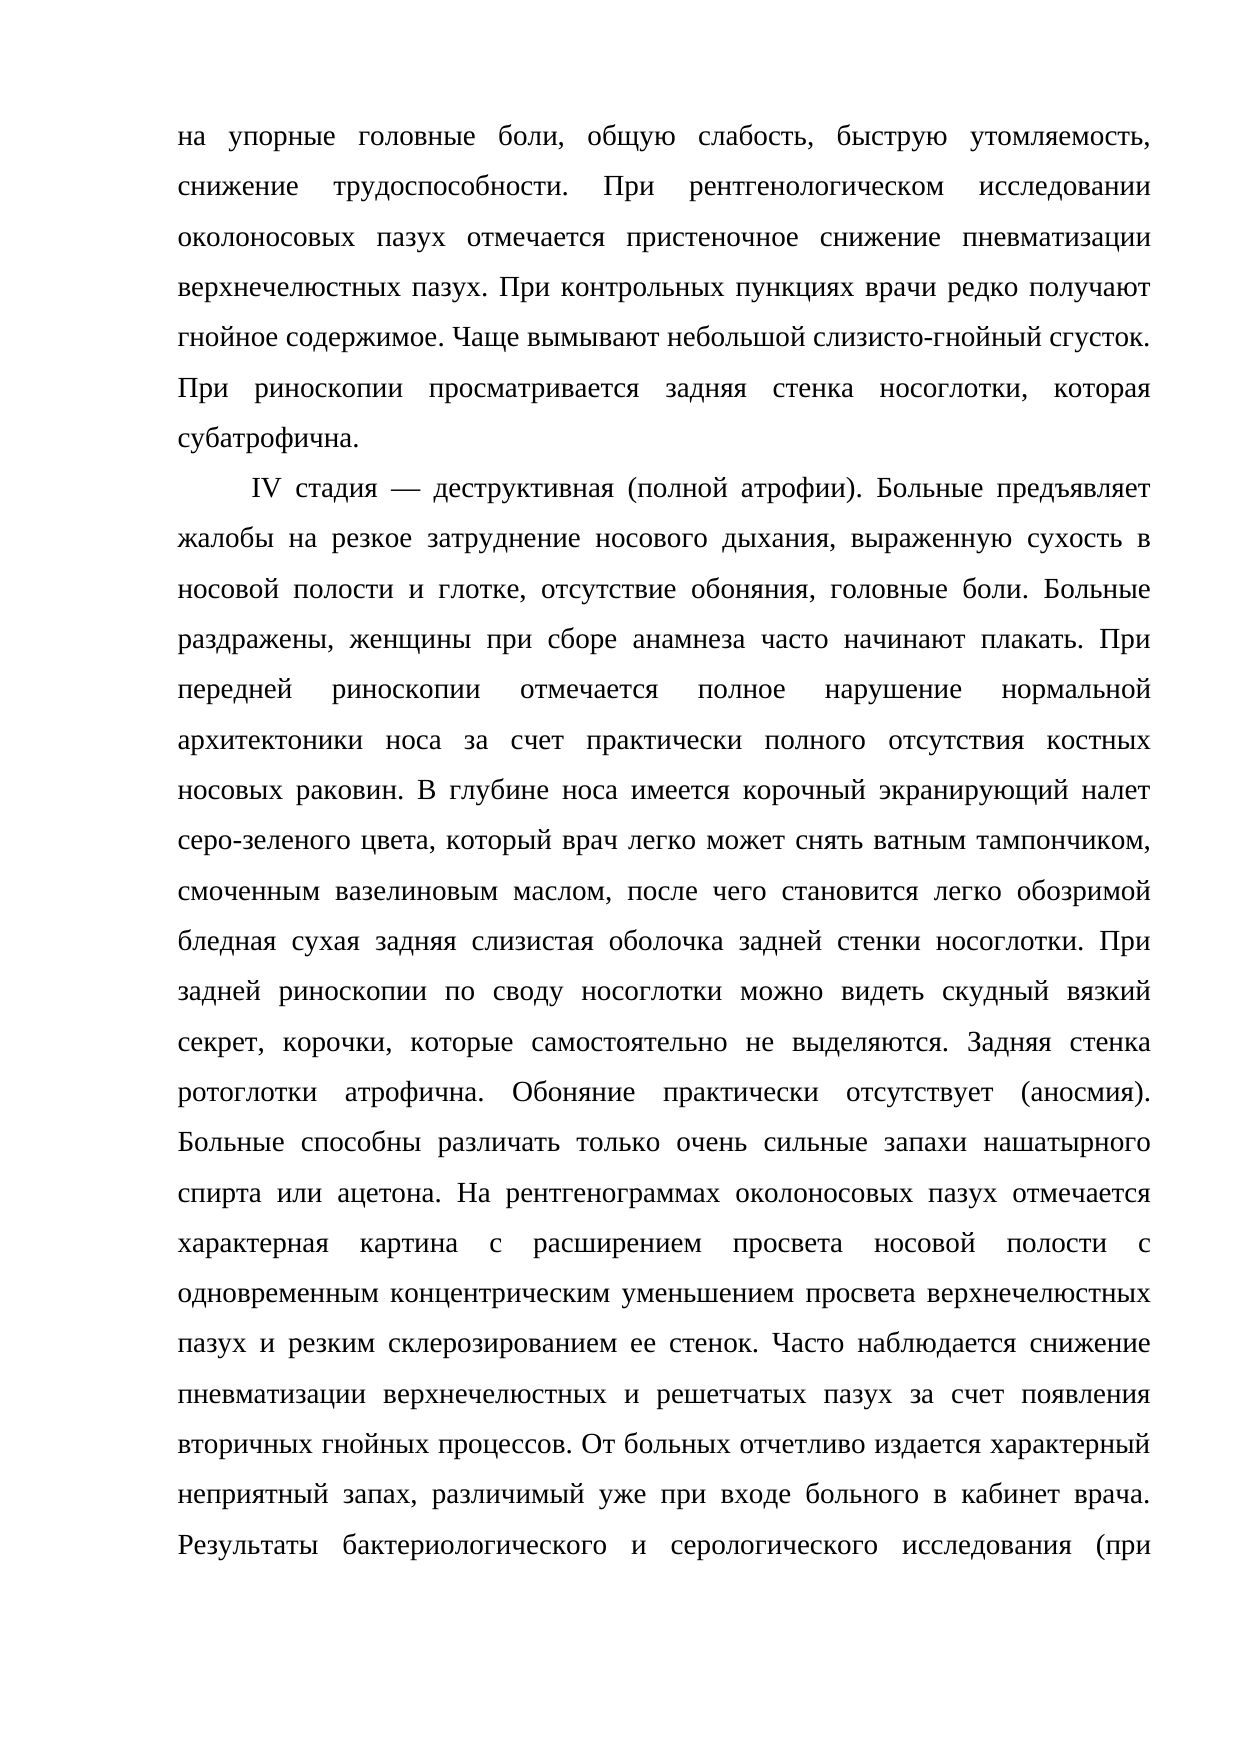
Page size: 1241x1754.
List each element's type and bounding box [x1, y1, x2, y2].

text [177, 470, 1152, 1560]
text [177, 118, 1152, 453]
